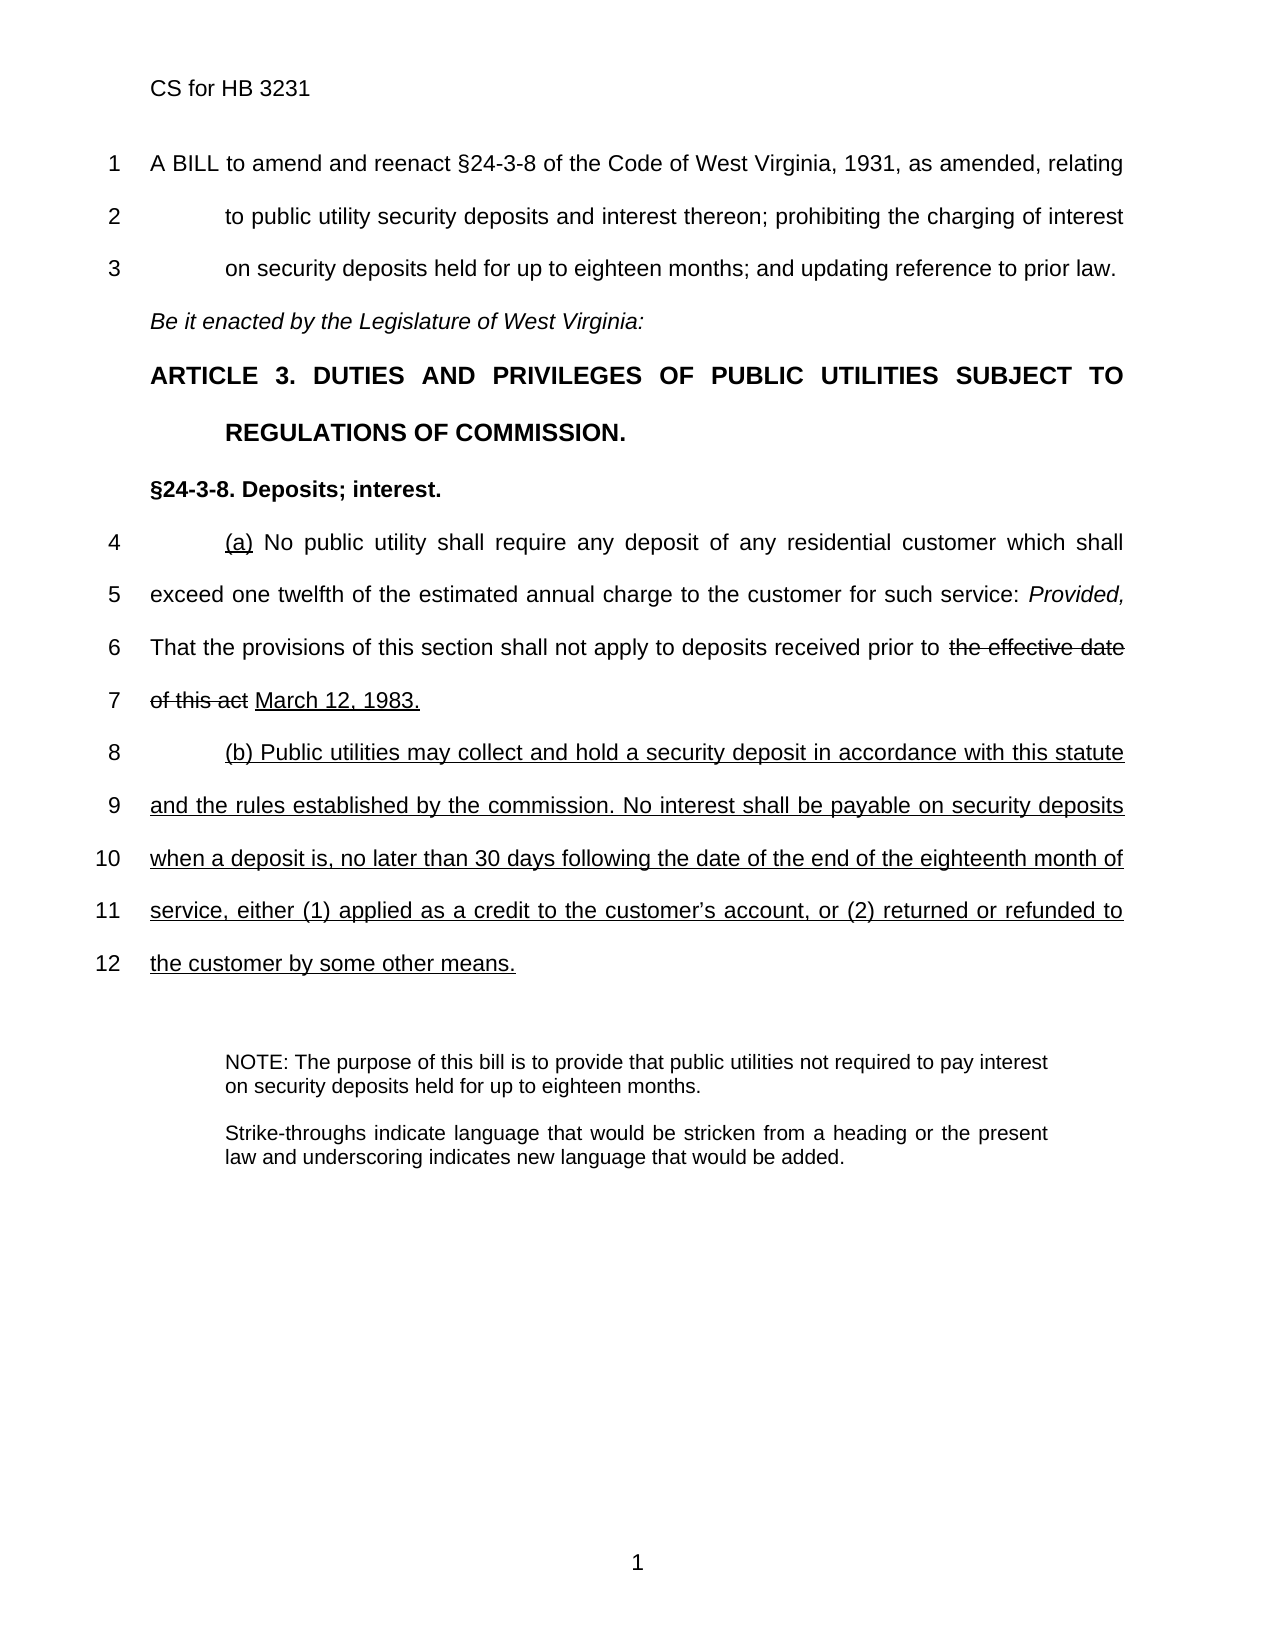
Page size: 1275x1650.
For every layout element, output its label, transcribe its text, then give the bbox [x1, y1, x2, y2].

subtitle §24-3-8. Deposits; interest. [150, 476, 1125, 502]
text (a) No public utility shall require any deposit of any residential customer which shall exceed one twelfth of the estimated annual charge to the customer for such service: Provided, That the provisions of this section shall not apply to deposits received prior to the effective date of this act March 12, 1983. [150, 528, 1125, 713]
subtitle ARTICLE 3. DUTIES AND PRIVILEGES OF PUBLIC UTILITIES SUBJECT TO REGULATIONS OF COMMISSION. [150, 361, 1125, 447]
text Be it enacted by the Legislature of West Virginia: [150, 308, 1125, 334]
title A BILL to amend and reenact §24-3-8 of the Code of West Virginia, 1931, as amended, relating to public utility security deposits and interest thereon; prohibiting the charging of interest on security deposits held for up to eighteen months; and updating reference to prior law. [150, 150, 1125, 282]
text NOTE: The purpose of this bill is to provide that public utilities not required to pay interest on security deposits held for up to eighteen months. [225, 1050, 1050, 1098]
text (b) Public utilities may collect and hold a security deposit in accordance with this statute and the rules established by the commission. No interest shall be payable on security deposits when a deposit is, no later than 30 days following the date of the end of the eighteenth month of service, either (1) applied as a credit to the customer’s account, or (2) returned or refunded to the customer by some other means. [150, 739, 1125, 815]
text (b) Public utilities may collect and hold a security deposit in accordance with this statute and the rules established by the commission. No interest shall be payable on security deposits when a deposit is, no later than 30 days following the date of the end of the eighteenth month of service, either (1) applied as a credit to the customer’s account, or (2) returned or refunded to the customer by some other means. [150, 816, 1125, 977]
text Strike-throughs indicate language that would be stricken from a heading or the present law and underscoring indicates new language that would be added. [225, 1121, 1050, 1168]
